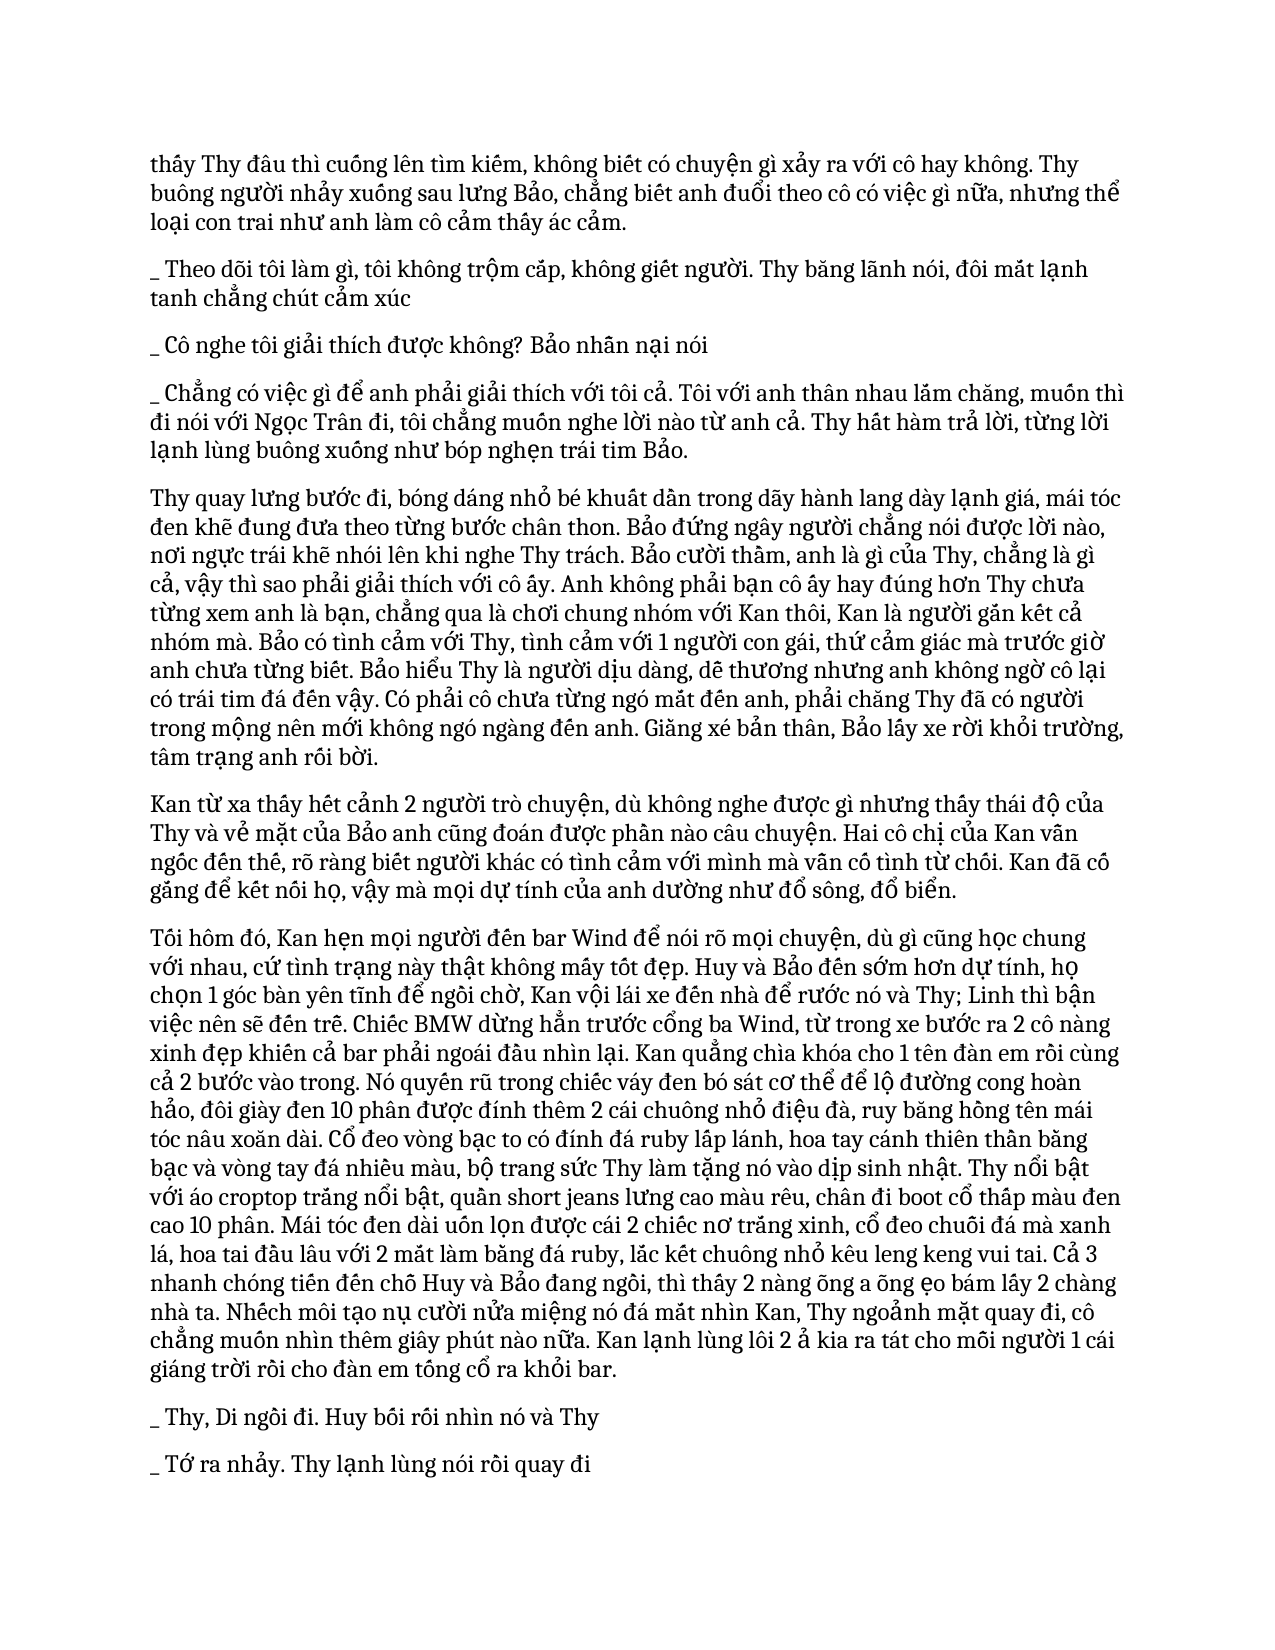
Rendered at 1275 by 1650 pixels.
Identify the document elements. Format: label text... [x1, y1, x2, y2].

text _ Cô nghe tôi giải thích được không? Bảo nhẫn nại nói [150, 331, 1125, 360]
text _ Thy, Di ngồi đi. Huy bối rối nhìn nó và Thy [150, 1402, 1125, 1431]
text _ Chẳng có việc gì để anh phải giải thích với tôi cả. Tôi với anh thân nhau lắm chăng, muốn thì đi nói với Ngọc Trân đi, tôi chẳng muốn nghe lời nào từ anh cả. Thy hất hàm trả lời, từng lời lạnh lùng buông xuống như bóp nghẹn trái tim Bảo. [150, 379, 1125, 465]
text Tối hôm đó, Kan hẹn mọi người đến bar Wind để nói rõ mọi chuyện, dù gì cũng học chung với nhau, cứ tình trạng này thật không mấy tốt đẹp. Huy và Bảo đến sớm hơn dự tính, họ chọn 1 góc bàn yên tĩnh để ngồi chờ, Kan vội lái xe đến nhà để rước nó và Thy; Linh thì bận việc nên sẽ đến trễ. Chiếc BMW dừng hẳn trước cổng ba Wind, từ trong xe bước ra 2 cô nàng xinh đẹp khiến cả bar phải ngoái đầu nhìn lại. Kan quẳng chìa khóa cho 1 tên đàn em rồi cùng cả 2 bước vào trong. Nó quyến rũ trong chiếc váy đen bó sát cơ thể để lộ đường cong hoàn hảo, đôi giày đen 10 phân được đính thêm 2 cái chuông nhỏ điệu đà, ruy băng hồng tên mái tóc nâu xoăn dài. Cổ đeo vòng bạc to có đính đá ruby lấp lánh, hoa tay cánh thiên thần bằng bạc và vòng tay đá nhiều màu, bộ trang sức Thy làm tặng nó vào dịp sinh nhật. Thy nổi bật với áo croptop trắng nổi bật, quần short jeans lưng cao màu rêu, chân đi boot cổ thấp màu đen cao 10 phân. Mái tóc đen dài uốn lọn được cái 2 chiếc nơ trắng xinh, cổ đeo chuỗi đá mà xanh lá, hoa tai đầu lâu với 2 mắt làm bằng đá ruby, lắc kết chuông nhỏ kêu leng keng vui tai. Cả 3 nhanh chóng tiến đến chỗ Huy và Bảo đang ngồi, thì thấy 2 nàng õng a õng ẹo bám lấy 2 chàng nhà ta. Nhếch môi tạo nụ cười nửa miệng nó đá mắt nhìn Kan, Thy ngoảnh mặt quay đi, cô chẳng muốn nhìn thêm giây phút nào nữa. Kan lạnh lùng lôi 2 ả kia ra tát cho mỗi người 1 cái giáng trời rồi cho đàn em tống cổ ra khỏi bar. [150, 924, 1125, 1384]
text Thy quay lưng bước đi, bóng dáng nhỏ bé khuất dần trong dãy hành lang dày lạnh giá, mái tóc đen khẽ đung đưa theo từng bước chân thon. Bảo đứng ngây người chẳng nói được lời nào, nơi ngực trái khẽ nhói lên khi nghe Thy trách. Bảo cười thầm, anh là gì của Thy, chẳng là gì cả, vậy thì sao phải giải thích với cô ấy. Anh không phải bạn cô ấy hay đúng hơn Thy chưa từng xem anh là bạn, chẳng qua là chơi chung nhóm với Kan thôi, Kan là người gắn kết cả nhóm mà. Bảo có tình cảm với Thy, tình cảm với 1 người con gái, thứ cảm giác mà trước giờ anh chưa từng biết. Bảo hiểu Thy là người dịu dàng, dễ thương nhưng anh không ngờ cô lại có trái tim đá đến vậy. Có phải cô chưa từng ngó mắt đến anh, phải chăng Thy đã có người trong mộng nên mới không ngó ngàng đến anh. Giằng xé bản thân, Bảo lấy xe rời khỏi trường, tâm trạng anh rối bời. [150, 484, 1125, 771]
text _ Theo dõi tôi làm gì, tôi không trộm cắp, không giết người. Thy băng lãnh nói, đôi mắt lạnh tanh chẳng chút cảm xúc [150, 255, 1125, 312]
text Kan từ xa thấy hết cảnh 2 người trò chuyện, dù không nghe được gì nhưng thấy thái độ của Thy và vẻ mặt của Bảo anh cũng đoán được phần nào câu chuyện. Hai cô chị của Kan vẫn ngốc đến thế, rõ ràng biết người khác có tình cảm với mình mà vẫn cố tình từ chối. Kan đã cố gắng để kết nối họ, vậy mà mọi dự tính của anh dường như đổ sông, đổ biển. [150, 790, 1125, 905]
text _ Tớ ra nhảy. Thy lạnh lùng nói rồi quay đi [150, 1450, 1125, 1479]
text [150, 150, 1125, 236]
